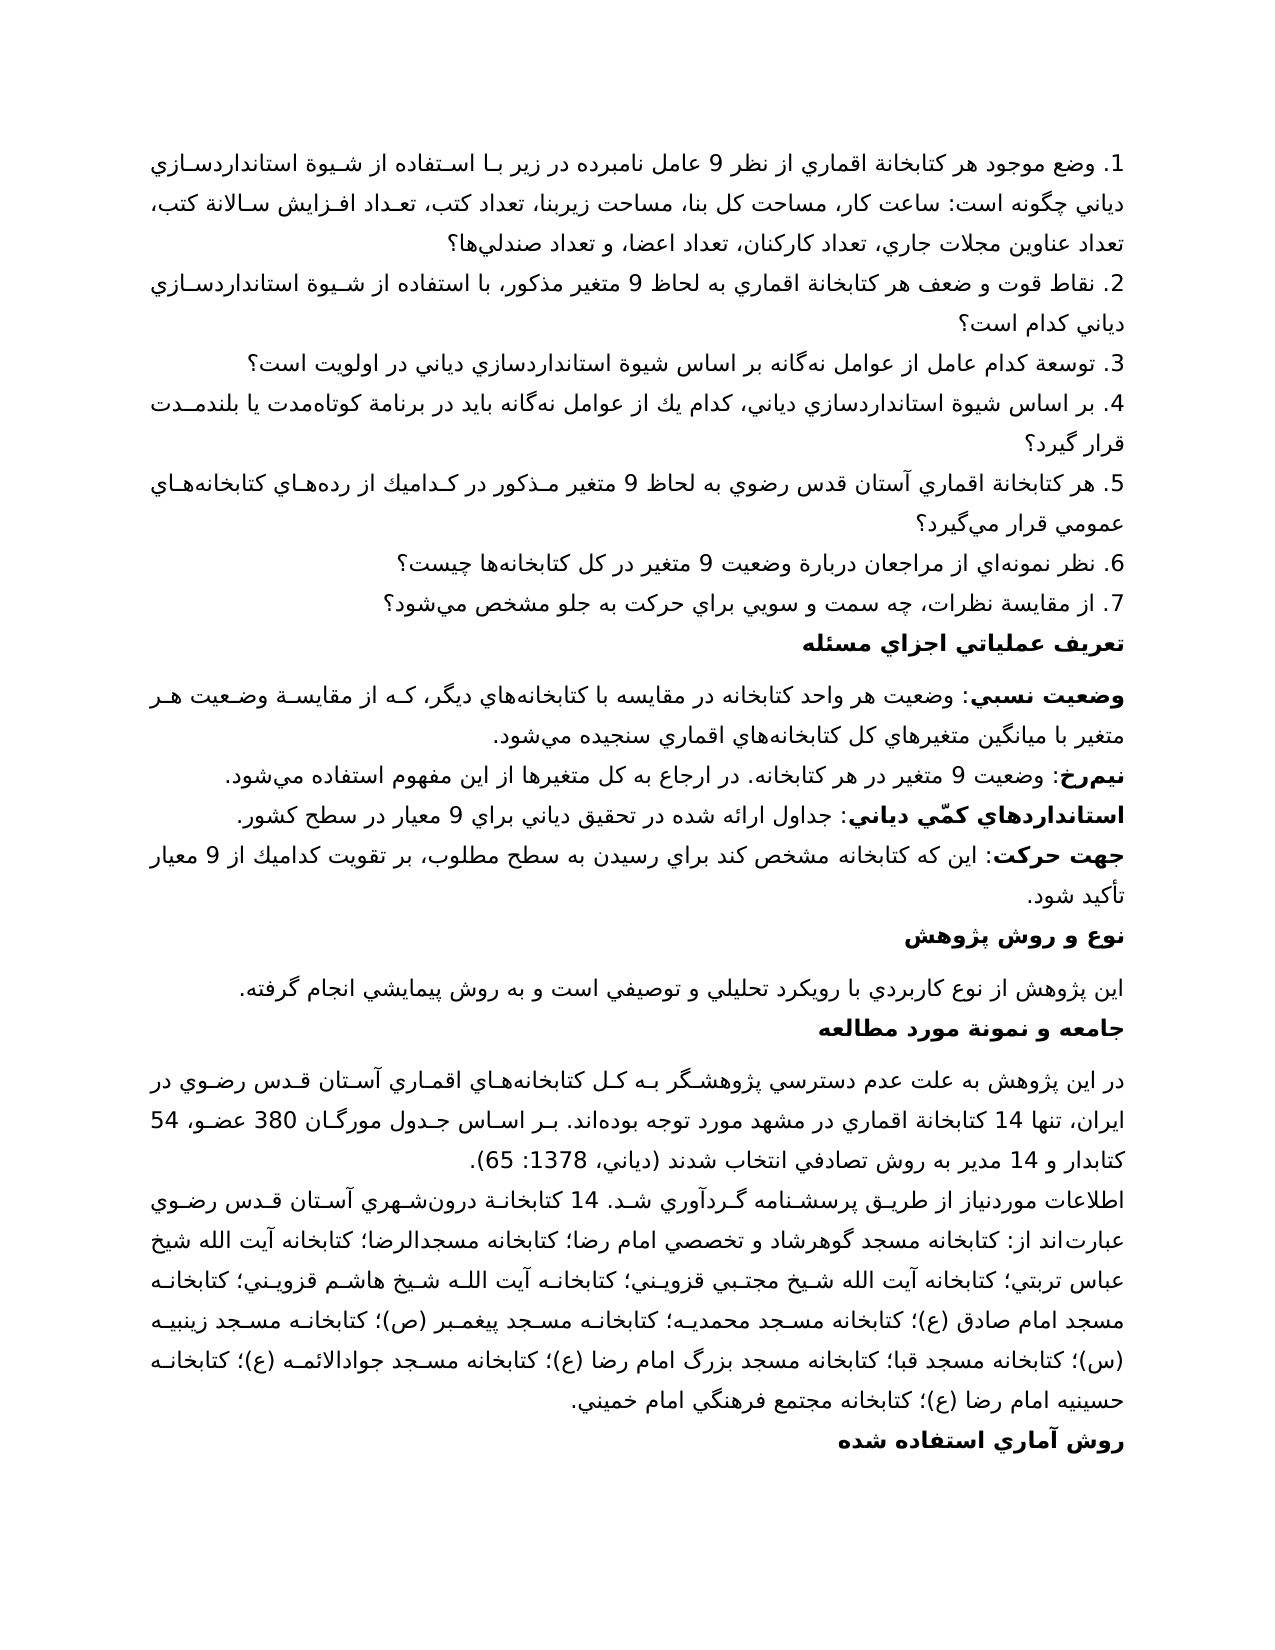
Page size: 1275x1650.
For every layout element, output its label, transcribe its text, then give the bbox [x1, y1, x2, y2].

text 5. هر كتابخانة اقماري آستان قدس رضوي به لحاظ 9 متغير مذكور در كداميك از رده‌هاي كتابخانه‌هاي عمومي قرار مي‌گيرد؟ [150, 470, 1125, 537]
text 6. نظر نمونه‌اي از مراجعان دربارة وضعيت 9 متغير در كل كتابخانه‌ها چيست؟ [150, 550, 1125, 577]
text استانداردهاي كم‍ّي دياني: جداول ارائه شده در تحقيق دياني براي 9 معيار در سطح كشور. [150, 802, 1125, 829]
text 3. توسعة كدام عامل از عوامل نه‌گانه بر اساس شيوة استانداردسازي دياني در اولويت است؟ [150, 350, 1125, 377]
text 4. بر اساس شيوة استانداردسازي دياني، كدام يك از عوامل نه‌گانه بايد در برنامة كوتاه‌مدت يا بلندمدت قرار گيرد؟ [150, 390, 1125, 457]
text وضعيت نسبي: وضعيت هر واحد كتابخانه در مقايسه با كتابخانه‌هاي ديگر، كه از مقايسة وضعيت هر متغير با ميانگين متغيرهاي كل كتابخانه‌هاي اقماري سنجيده مي‌شود. [150, 682, 1125, 749]
text اين پژوهش از نوع كاربردي با رويكرد تحليلي و توصيفي است و به روش پيمايشي انجام گرفته. [150, 975, 1125, 1002]
text در اين پژوهش به علت عدم دسترسي پژوهشگر به كل كتابخانه‌هاي اقماري آستان قدس رضوي در ايران، تنها 14 كتابخانة اقماري در مشهد مورد توجه بوده‌اند. بر اساس جدول مورگان 380 عضو، 54 كتابدار و 14 مدير به روش تصادفي انتخاب شدند (دياني، 1378: 65). [150, 1067, 1125, 1174]
text نوع و روش پژوهش [150, 922, 1125, 949]
text 2. نقاط قوت و ضعف هر كتابخانة اقماري به لحاظ 9 متغير مذكور، با استفاده از شيوة استانداردسازي دياني كدام است؟ [150, 270, 1125, 337]
text جهت حركت: اين كه كتابخانه‌ مشخص كند براي رسيدن به سطح مطلوب، بر تقويت كداميك از 9 معيار تأكيد شود. [150, 842, 1125, 909]
text 7. از مقايسة نظرات، چه سمت و سويي براي حركت به جلو مشخص مي‌شود؟ [150, 590, 1125, 617]
text اطلاعات موردنياز از طريق پرسشنامه گردآوري شد. 14 كتابخانة درون‌شهري آستان قدس رضوي عبارت‌اند از: كتابخانه مسجد گوهرشاد و تخصصي امام رضا؛ كتابخانه مسجدالرضا؛ كتابخانه آيت الله شيخ عباس تربتي؛ كتابخانه آيت الله شيخ مجتبي قزويني؛ كتابخانه آيت الله شيخ هاشم قزويني؛ كتابخانه مسجد امام صادق (ع)؛ كتابخانه مسجد محمديه؛ كتابخانه مسجد پيغمبر (ص)؛ كتابخانه مسجد زينبيه (س)؛ كتابخانه مسجد قبا؛ كتابخانه مسجد بزرگ امام رضا (ع)؛ كتابخانه مسجد جوادالائمه (ع)؛ كتابخانه حسينيه امام رضا (ع)؛ كتابخانه مجتمع فرهنگي امام خميني. [150, 1187, 1125, 1414]
text نيم‌رخ: وضعيت 9 متغير در هر كتابخانه. در ارجاع به كل متغيرها از اين مفهوم استفاده مي‌شود. [150, 762, 1125, 789]
text روش آماري استفاده شده [150, 1427, 1125, 1454]
text جامعه و نمونة مورد مطالعه [150, 1015, 1125, 1042]
text 1. وضع موجود هر كتابخانة اقماري از نظر 9 عامل نامبرده در زير با استفاده از شيوة استانداردسازي دياني چگونه است: ساعت كار، مساحت كل بنا، مساحت زيربنا، تعداد كتب، تعداد افزايش سالانة كتب، تعداد عناوين مجلات جاري، تعداد كاركنان، تعداد اعضا، و تعداد صندلي‌ها؟ [150, 150, 1125, 257]
text تعريف عملياتي اجزاي مسئله [150, 630, 1125, 657]
